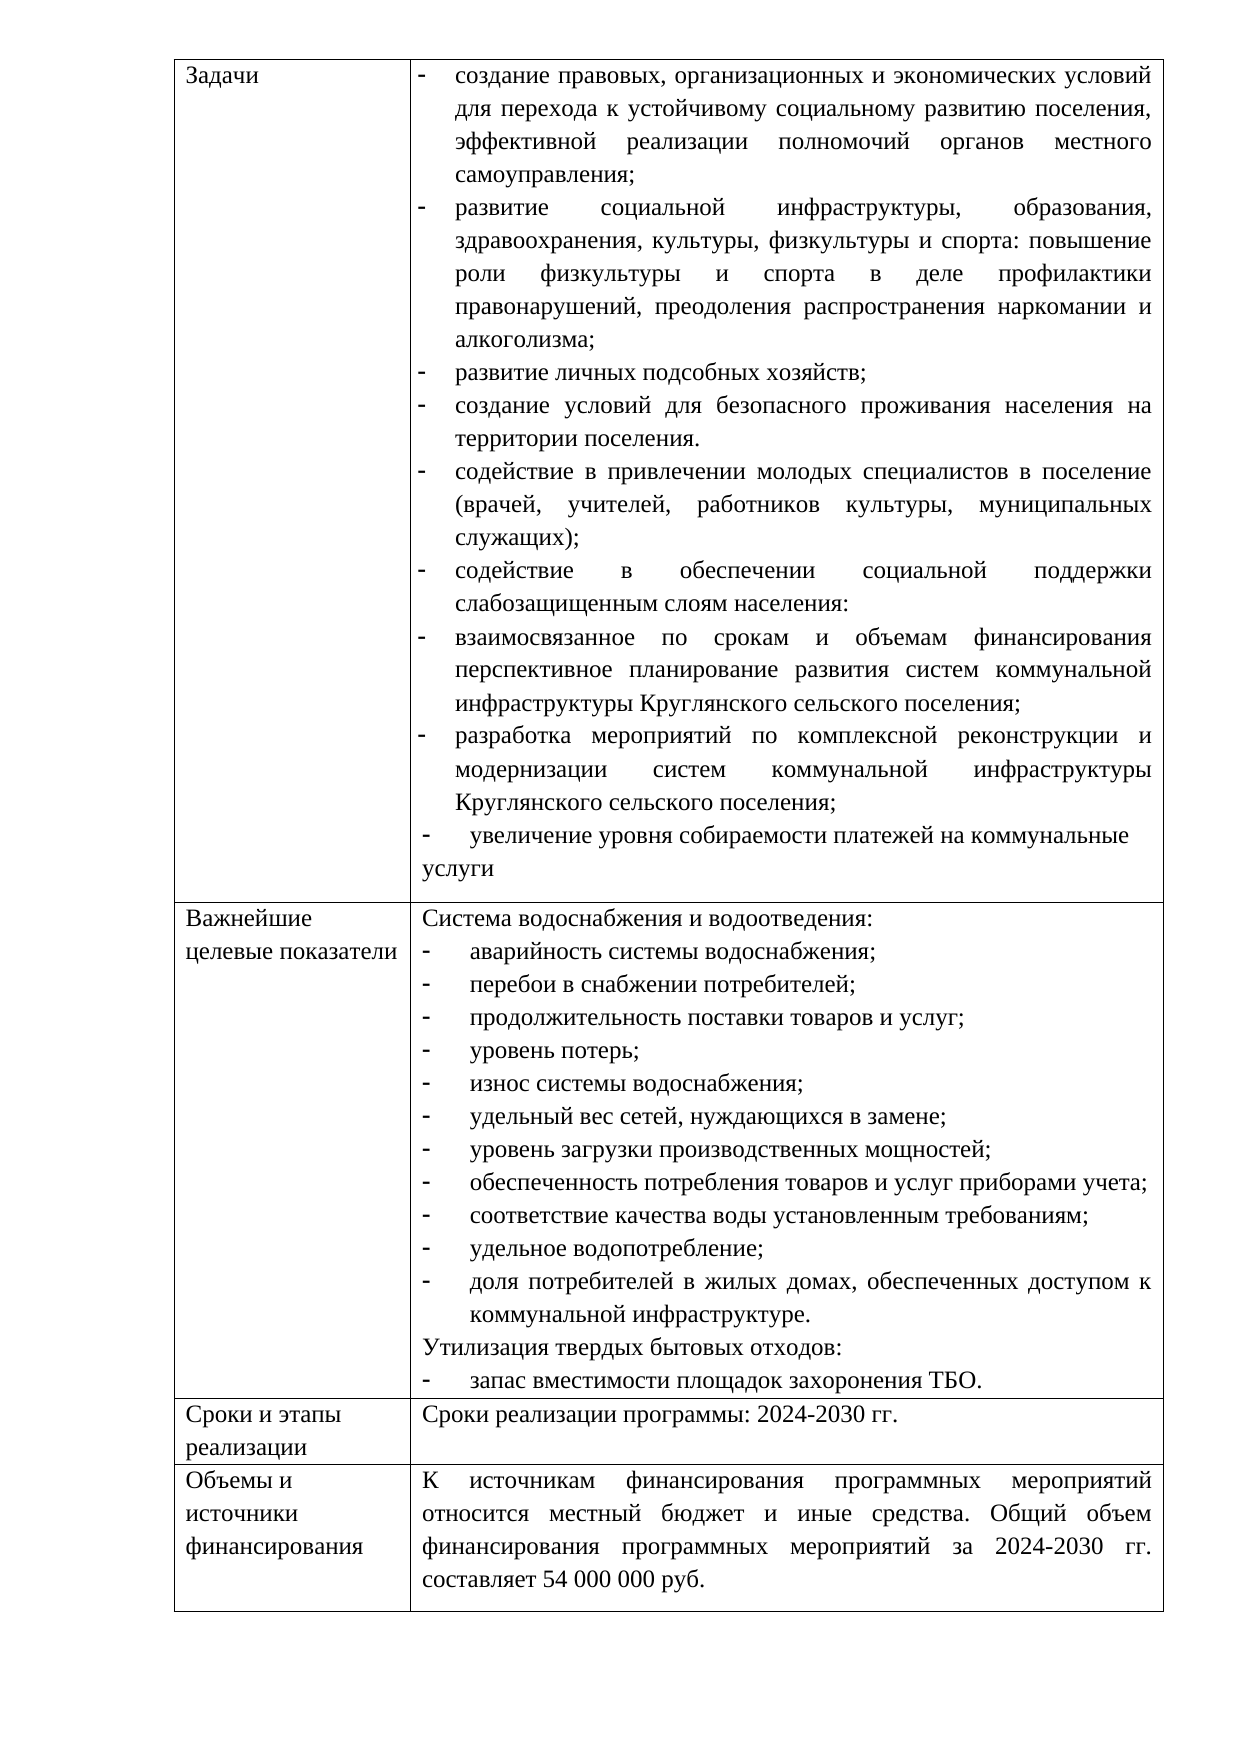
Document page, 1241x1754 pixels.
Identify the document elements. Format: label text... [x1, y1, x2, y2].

table_cell Задачи [175, 60, 410, 902]
table_cell Важнейшие целевые показатели [175, 903, 410, 1398]
table_cell Объемы и источники финансирования [175, 1465, 410, 1611]
table_cell К источникам финансирования программных мероприятий относится местный бюджет и иные средства. Общий объем финансирования программных мероприятий за 2024-2030 гг. составляет 54 000 000 руб. [411, 1465, 1163, 1611]
table_cell Система водоснабжения и водоотведения: аварийность системы водоснабжения; перебои в снабжении потребителей; продолжительность поставки товаров и услуг; уровень потерь; износ системы водоснабжения; удельный вес сетей, нуждающихся в замене; уровень загрузки производственных мощностей; обеспеченность потребления товаров и услуг приборами учета; соответствие качества воды установленным требованиям; удельное водопотребление; доля потребителей в жилых домах, обеспеченных доступом к коммунальной инфраструктуре. Утилизация твердых бытовых отходов: запас вместимости площадок захоронения ТБО. [411, 903, 1163, 1398]
table_cell Сроки и этапы реализации [175, 1399, 410, 1464]
table_cell Сроки реализации программы: 2024-2030 гг. [411, 1399, 1163, 1464]
table_cell создание правовых, организационных и экономических условий для перехода к устойчивому социальному развитию поселения, эффективной реализации полномочий органов местного самоуправления; развитие социальной инфраструктуры, образования, здравоохранения, культуры, физкультуры и спорта: повышение роли физкультуры и спорта в деле профилактики правонарушений, преодоления распространения наркомании и алкоголизма; развитие личных подсобных хозяйств; создание условий для безопасного проживания населения на территории поселения. содействие в привлечении молодых специалистов в поселение (врачей, учителей, работников культуры, муниципальных служащих); содействие в обеспечении социальной поддержки слабозащищенным слоям населения: взаимосвязанное по срокам и объемам финансирования перспективное планирование развития систем коммунальной инфраструктуры Круглянского сельского поселения; разработка мероприятий по комплексной реконструкции и модернизации систем коммунальной инфраструктуры Круглянского сельского поселения; увеличение уровня собираемости платежей на коммунальные услуги [411, 60, 1163, 902]
